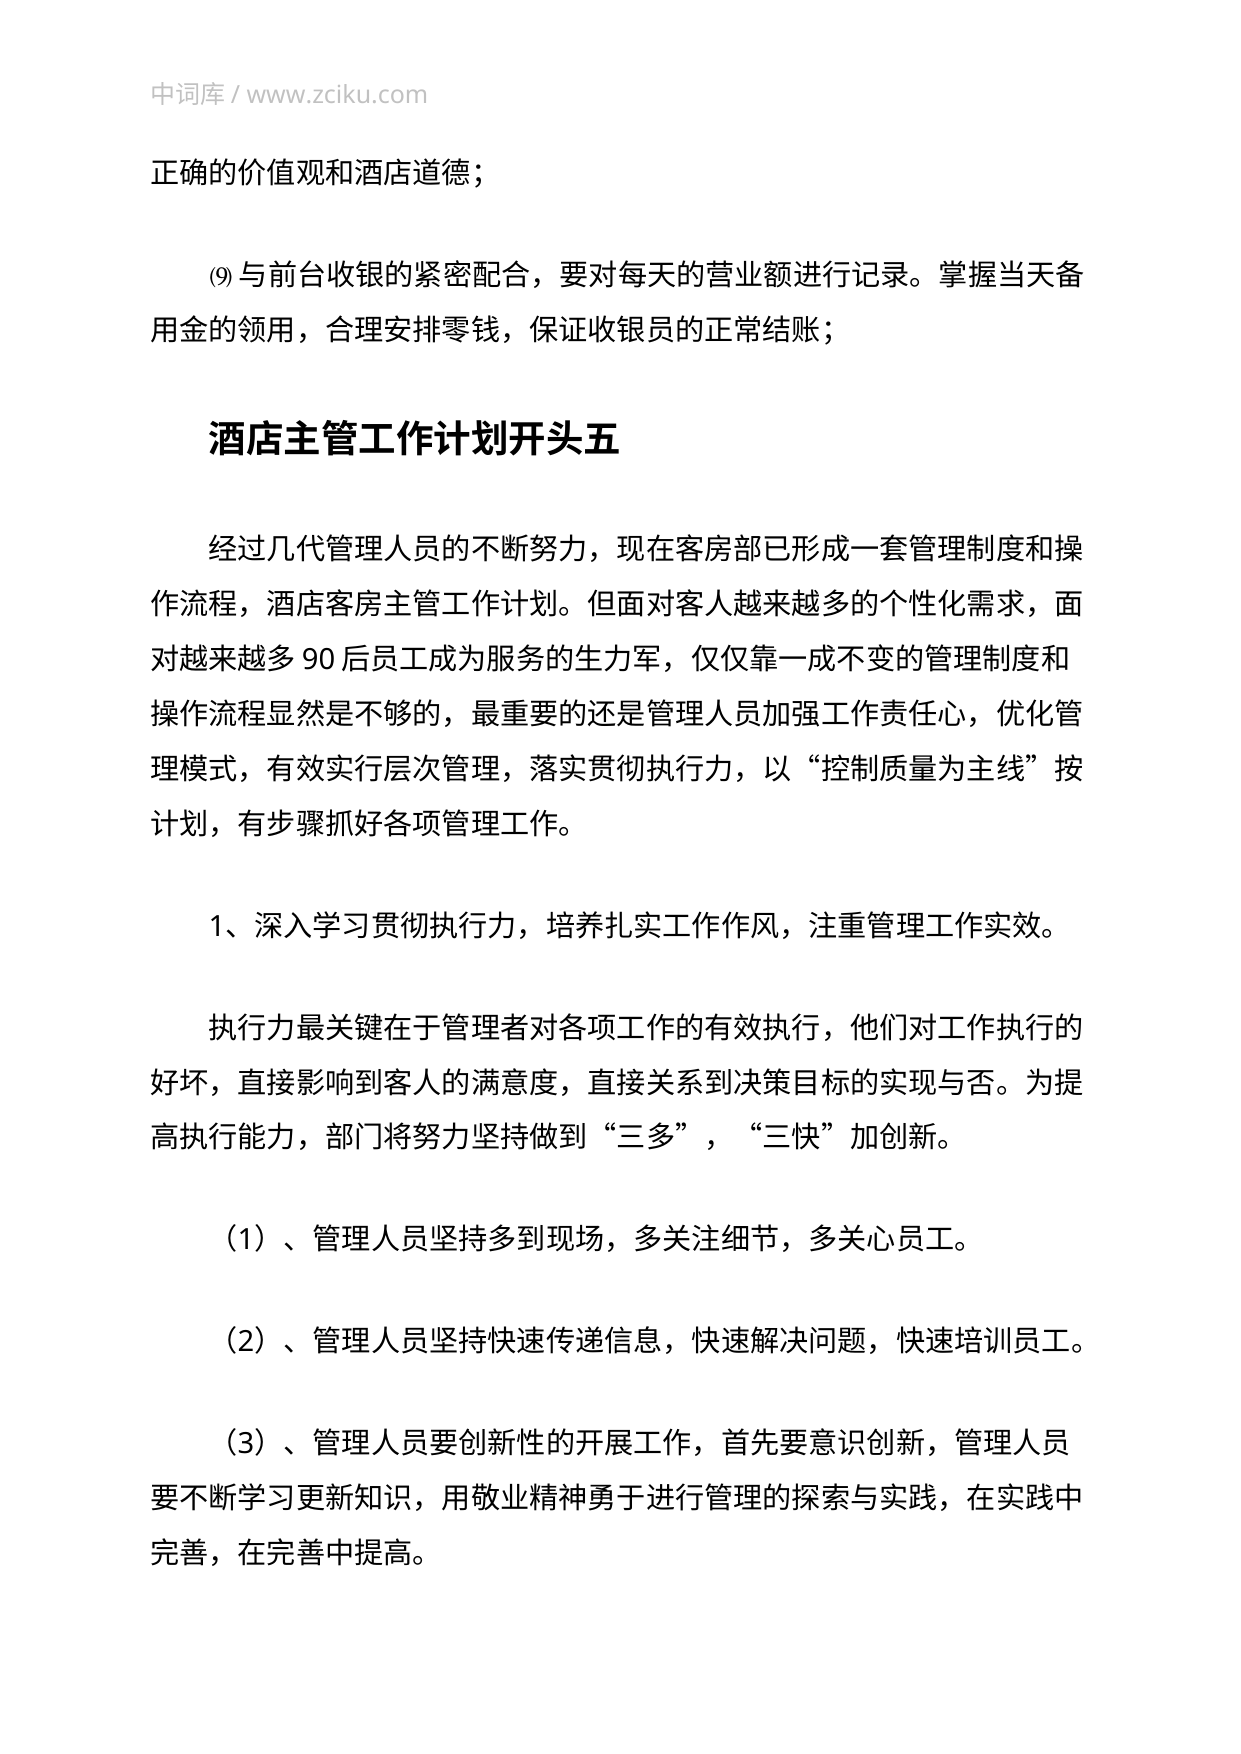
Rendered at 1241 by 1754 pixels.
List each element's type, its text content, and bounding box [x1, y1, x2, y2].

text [150, 150, 1090, 192]
text （3）、管理人员要创新性的开展工作，首先要意识创新，管理人员要不断学习更新知识，用敬业精神勇于进行管理的探索与实践，在实践中完善，在完善中提高。 [150, 1420, 1090, 1572]
text 执行力最关键在于管理者对各项工作的有效执行，他们对工作执行的好坏，直接影响到客人的满意度，直接关系到决策目标的实现与否。为提高执行能力，部门将努力坚持做到“三多”，“三快”加创新。 [150, 1004, 1090, 1156]
text ⑼与前台收银的紧密配合，要对每天的营业额进行记录。掌握当天备用金的领用，合理安排零钱，保证收银员的正常结账； [150, 252, 1090, 349]
text （2）、管理人员坚持快速传递信息，快速解决问题，快速培训员工。 [150, 1318, 1090, 1360]
text 酒店主管工作计划开头五 [150, 408, 1090, 463]
text 经过几代管理人员的不断努力，现在客房部已形成一套管理制度和操作流程，酒店客房主管工作计划。但面对客人越来越多的个性化需求，面对越来越多90后员工成为服务的生力军，仅仅靠一成不变的管理制度和操作流程显然是不够的，最重要的还是管理人员加强工作责任心，优化管理模式，有效实行层次管理，落实贯彻执行力，以“控制质量为主线”按计划，有步骤抓好各项管理工作。 [150, 526, 1090, 843]
text 1、深入学习贯彻执行力，培养扎实工作作风，注重管理工作实效。 [150, 902, 1090, 945]
text （1）、管理人员坚持多到现场，多关注细节，多关心员工。 [150, 1216, 1090, 1258]
